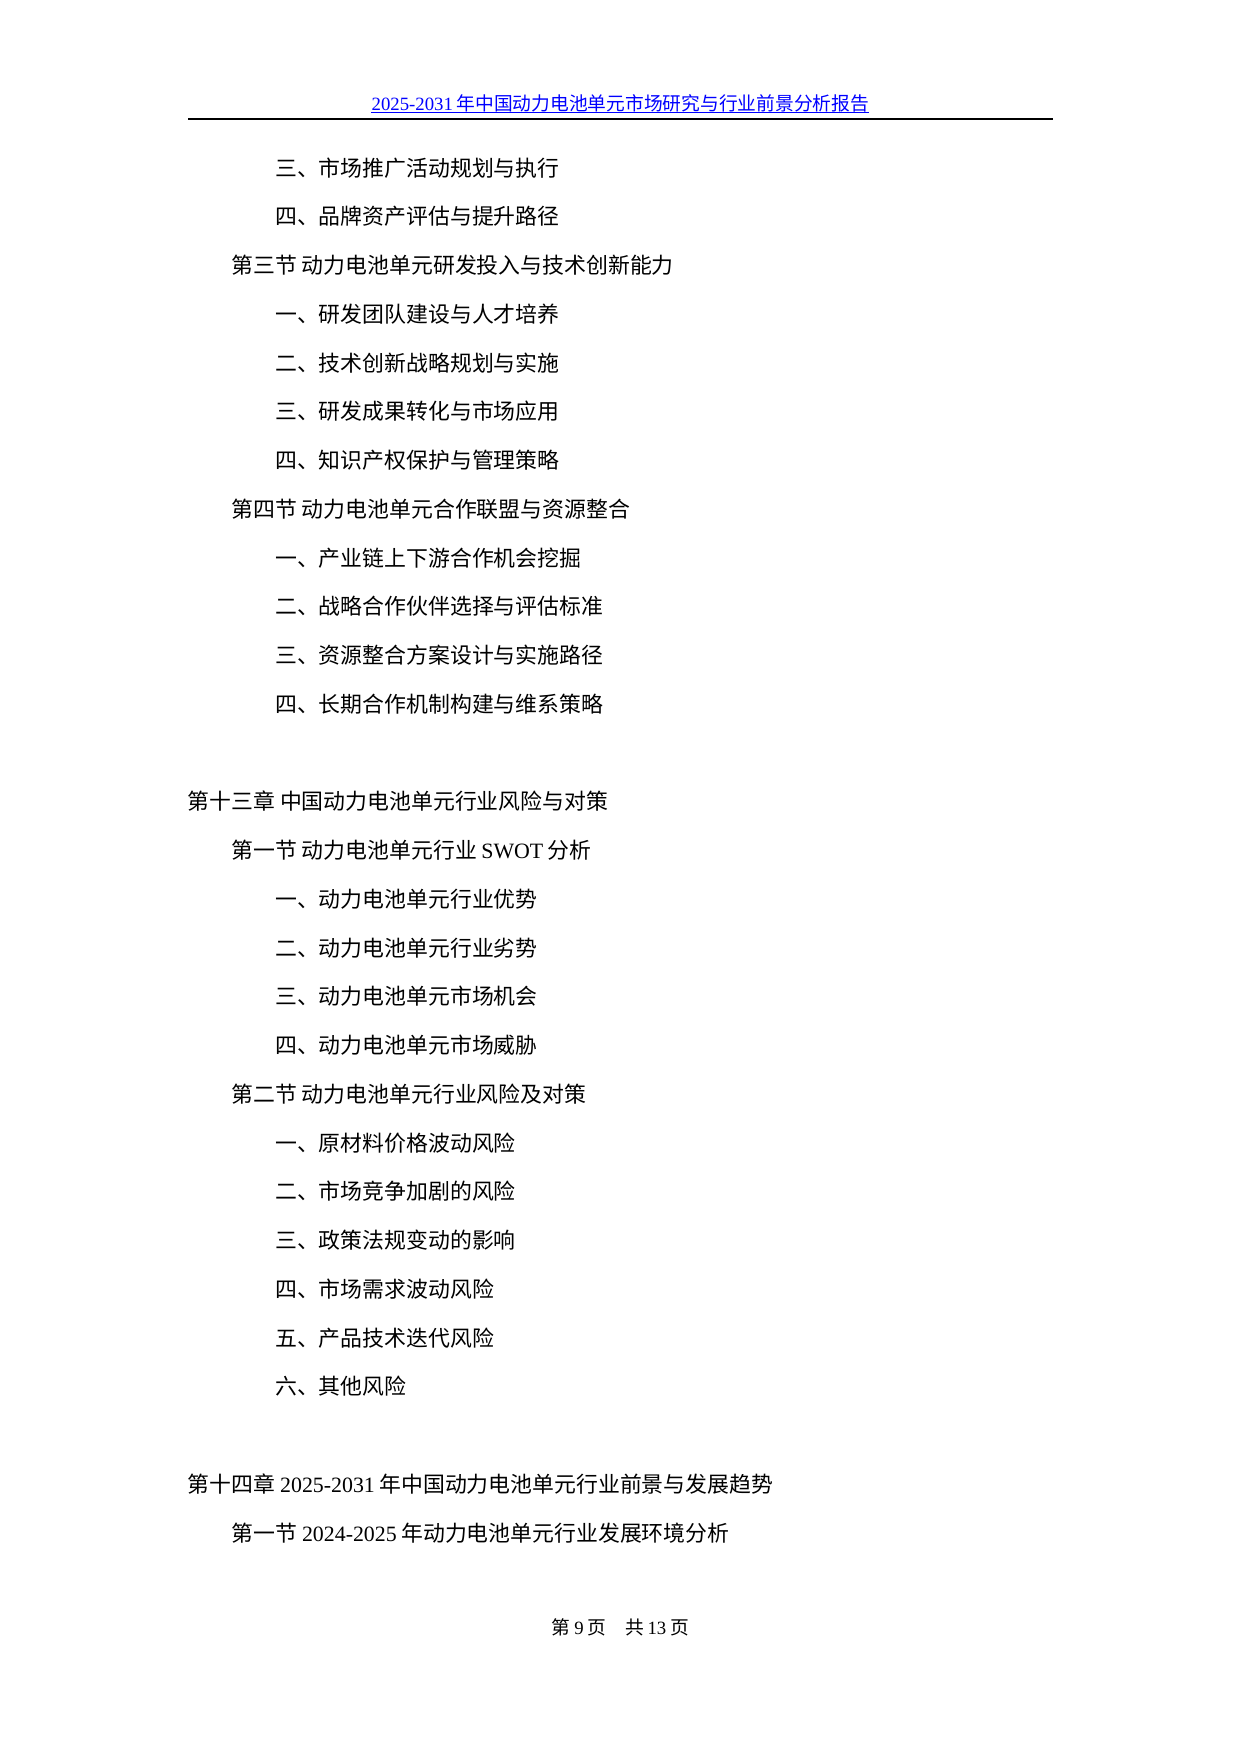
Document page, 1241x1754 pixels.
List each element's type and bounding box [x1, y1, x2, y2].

text [187, 150, 1053, 1548]
